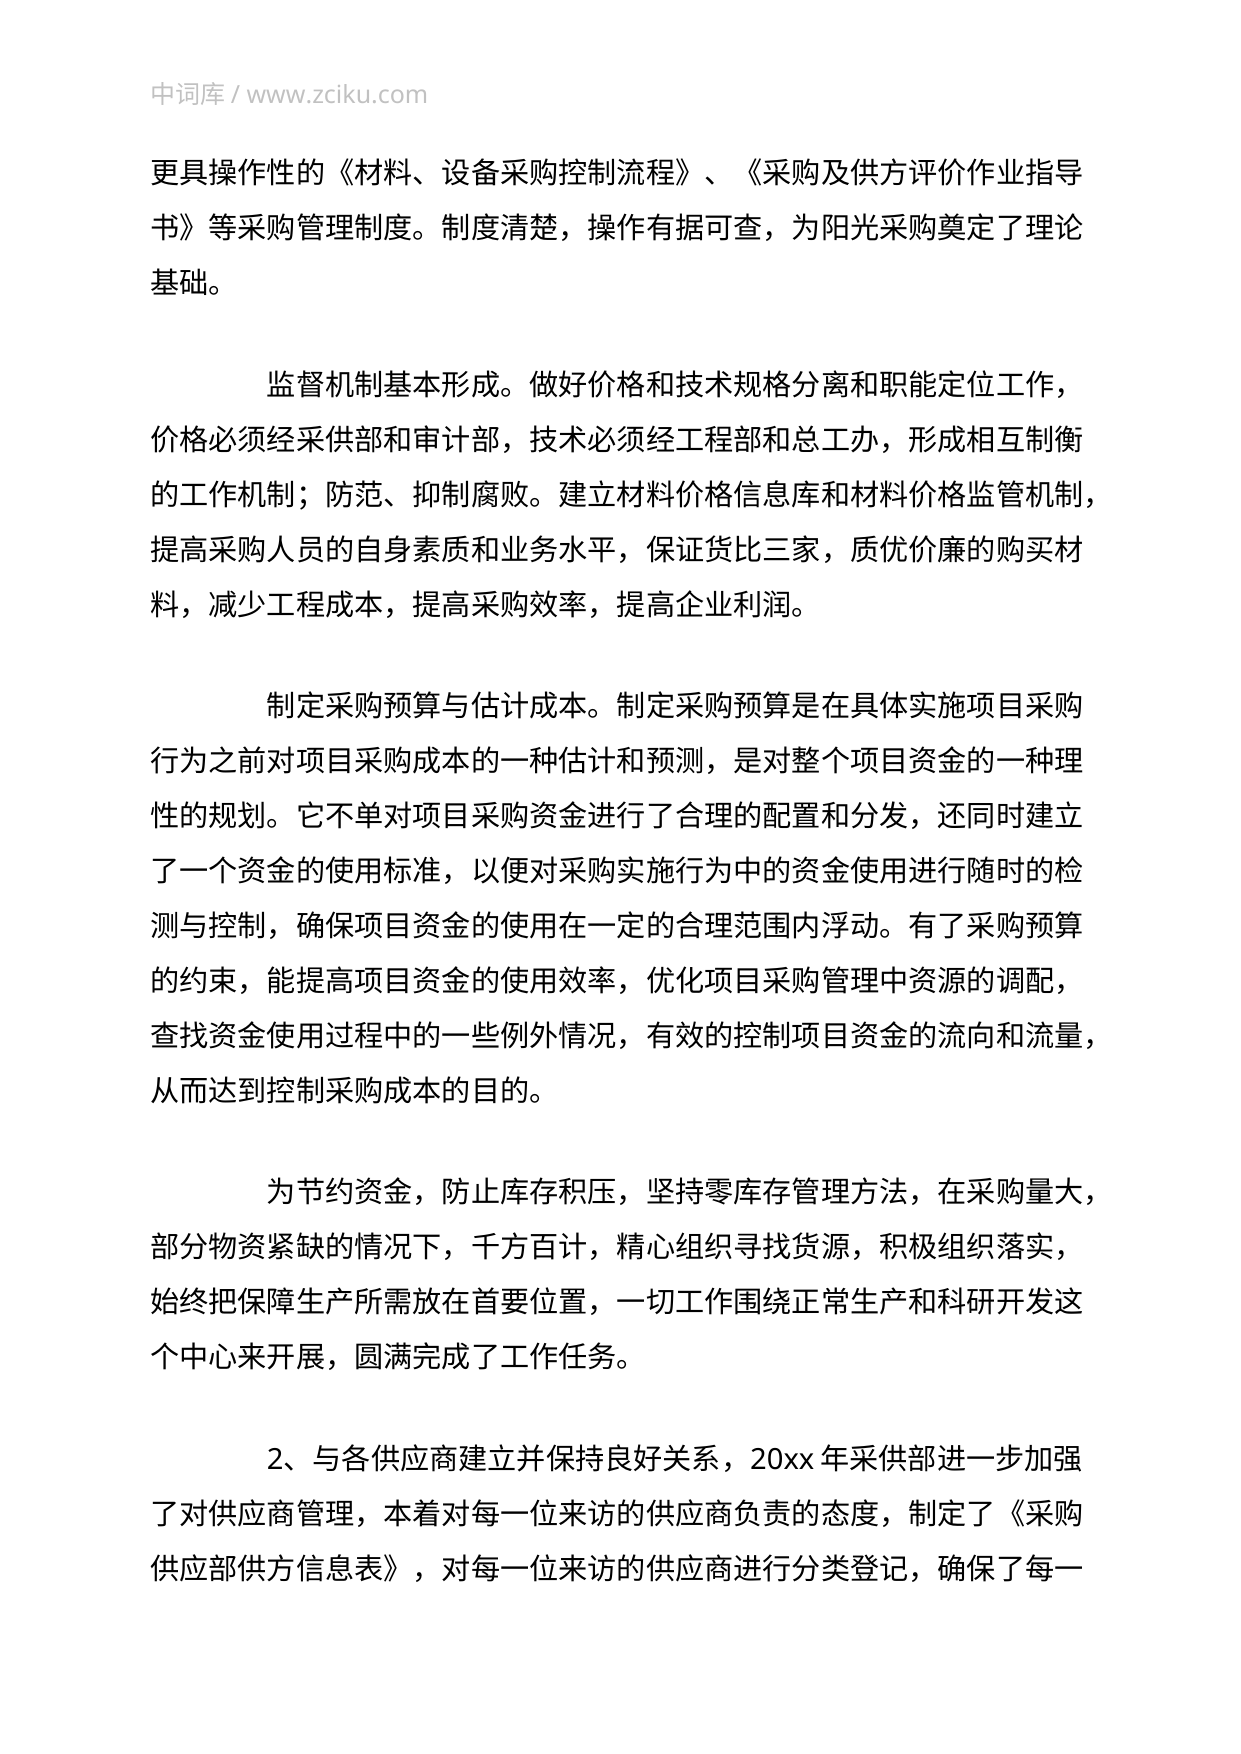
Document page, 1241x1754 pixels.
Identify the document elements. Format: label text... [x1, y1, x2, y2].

text 为节约资金，防止库存积压，坚持零库存管理方法，在采购量大，部分物资紧缺的情况下，千方百计，精心组织寻找货源，积极组织落实，始终把保障生产所需放在首要位置，一切工作围绕正常生产和科研开发这个中心来开展，圆满完成了工作任务。 [150, 1169, 1090, 1376]
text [150, 1435, 1090, 1588]
text 监督机制基本形成。做好价格和技术规格分离和职能定位工作，价格必须经采供部和审计部，技术必须经工程部和总工办，形成相互制衡的工作机制；防范、抑制腐败。建立材料价格信息库和材料价格监管机制，提高采购人员的自身素质和业务水平，保证货比三家，质优价廉的购买材料，减少工程成本，提高采购效率，提高企业利润。 [150, 362, 1090, 623]
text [150, 150, 1090, 302]
text 制定采购预算与估计成本。制定采购预算是在具体实施项目采购行为之前对项目采购成本的一种估计和预测，是对整个项目资金的一种理性的规划。它不单对项目采购资金进行了合理的配置和分发，还同时建立了一个资金的使用标准，以便对采购实施行为中的资金使用进行随时的检测与控制，确保项目资金的使用在一定的合理范围内浮动。有了采购预算的约束，能提高项目资金的使用效率，优化项目采购管理中资源的调配，查找资金使用过程中的一些例外情况，有效的控制项目资金的流向和流量，从而达到控制采购成本的目的。 [150, 683, 1090, 1109]
